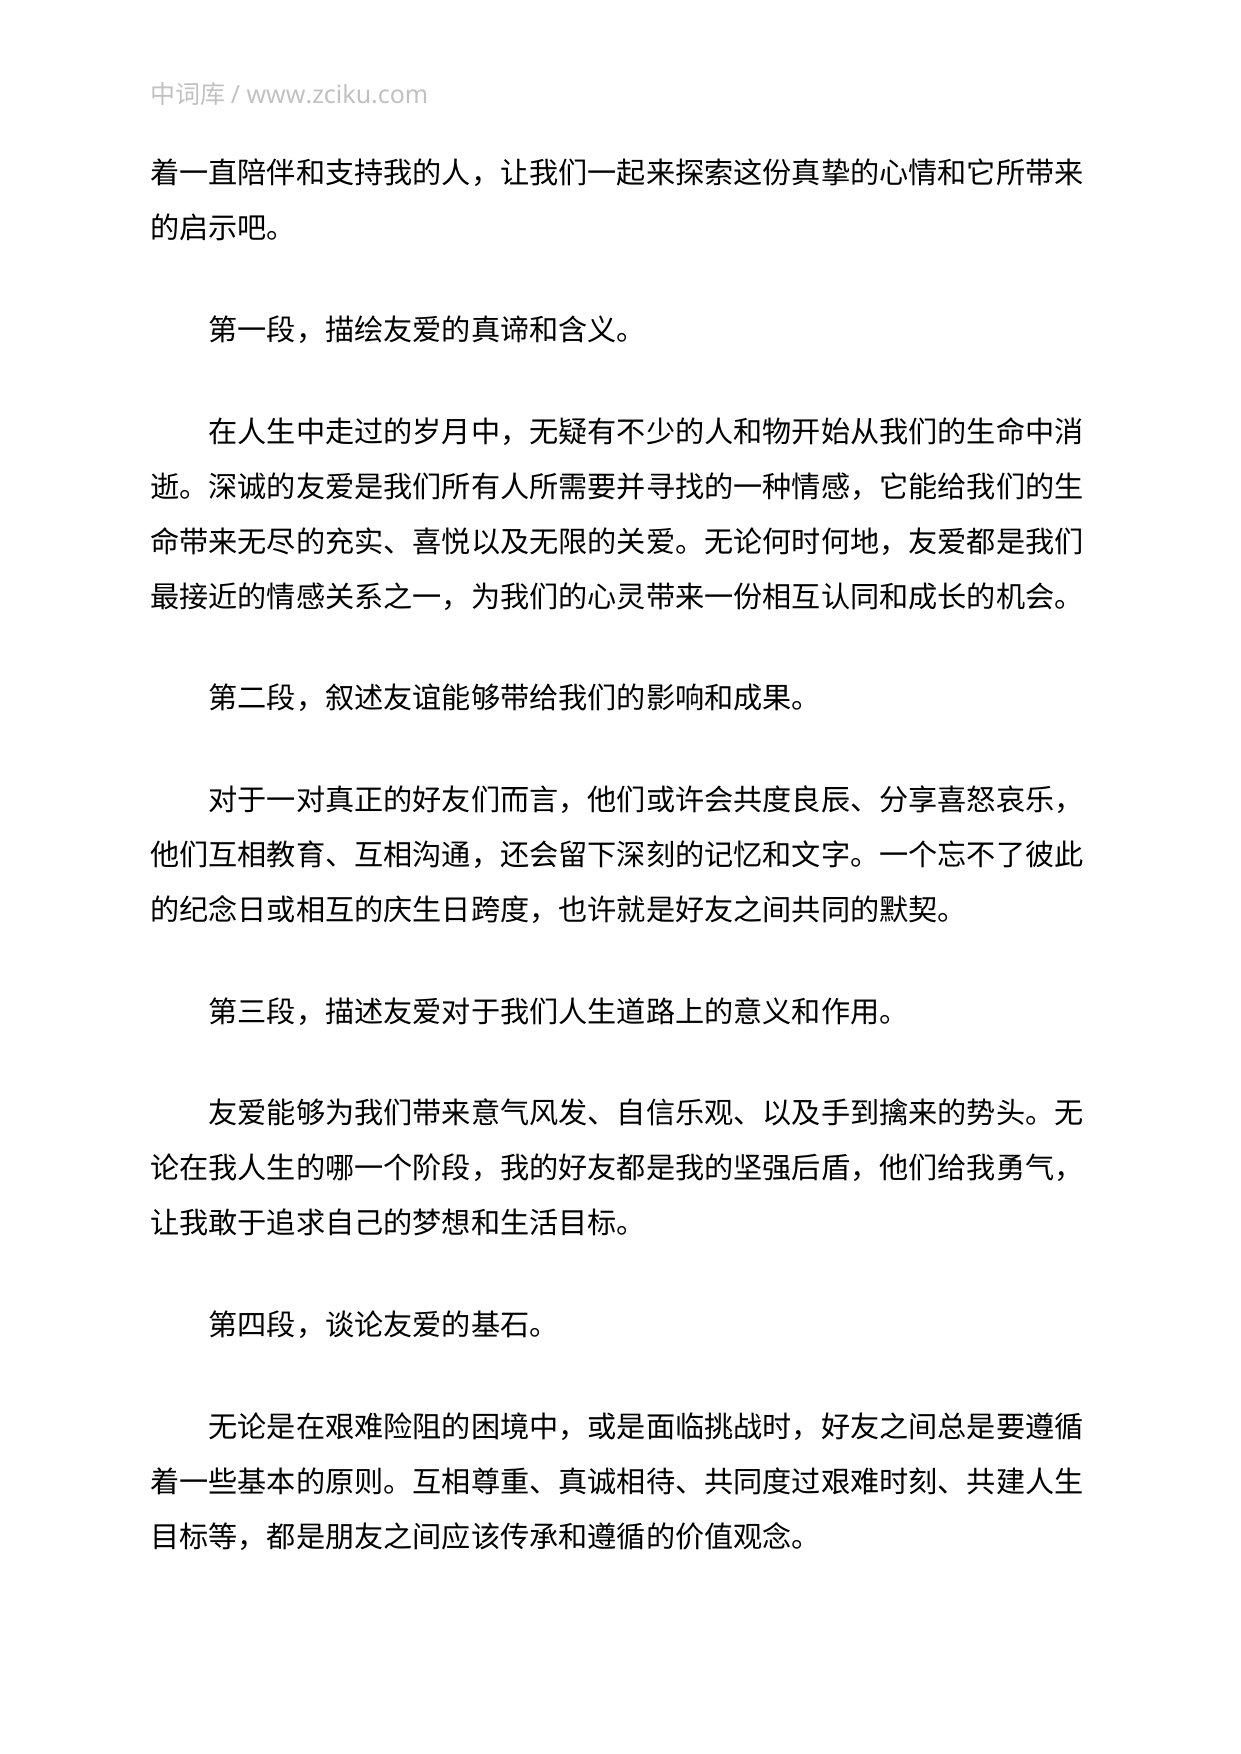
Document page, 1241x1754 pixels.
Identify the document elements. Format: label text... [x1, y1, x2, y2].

text 第三段，描述友爱对于我们人生道路上的意义和作用。 [150, 988, 1090, 1031]
text 对于一对真正的好友们而言，他们或许会共度良辰、分享喜怒哀乐，他们互相教育、互相沟通，还会留下深刻的记忆和文字。一个忘不了彼此的纪念日或相互的庆生日跨度，也许就是好友之间共同的默契。 [150, 777, 1090, 929]
text 在人生中走过的岁月中，无疑有不少的人和物开始从我们的生命中消逝。深诚的友爱是我们所有人所需要并寻找的一种情感，它能给我们的生命带来无尽的充实、喜悦以及无限的关爱。无论何时何地，友爱都是我们最接近的情感关系之一，为我们的心灵带来一份相互认同和成长的机会。 [150, 408, 1090, 615]
text 第四段，谈论友爱的基石。 [150, 1302, 1090, 1344]
text 无论是在艰难险阻的困境中，或是面临挑战时，好友之间总是要遵循着一些基本的原则。互相尊重、真诚相待、共同度过艰难时刻、共建人生目标等，都是朋友之间应该传承和遵循的价值观念。 [150, 1403, 1090, 1555]
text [150, 150, 1090, 247]
text 第二段，叙述友谊能够带给我们的影响和成果。 [150, 675, 1090, 717]
text 第一段，描绘友爱的真谛和含义。 [150, 307, 1090, 349]
text 友爱能够为我们带来意气风发、自信乐观、以及手到擒来的势头。无论在我人生的哪一个阶段，我的好友都是我的坚强后盾，他们给我勇气，让我敢于追求自己的梦想和生活目标。 [150, 1090, 1090, 1242]
